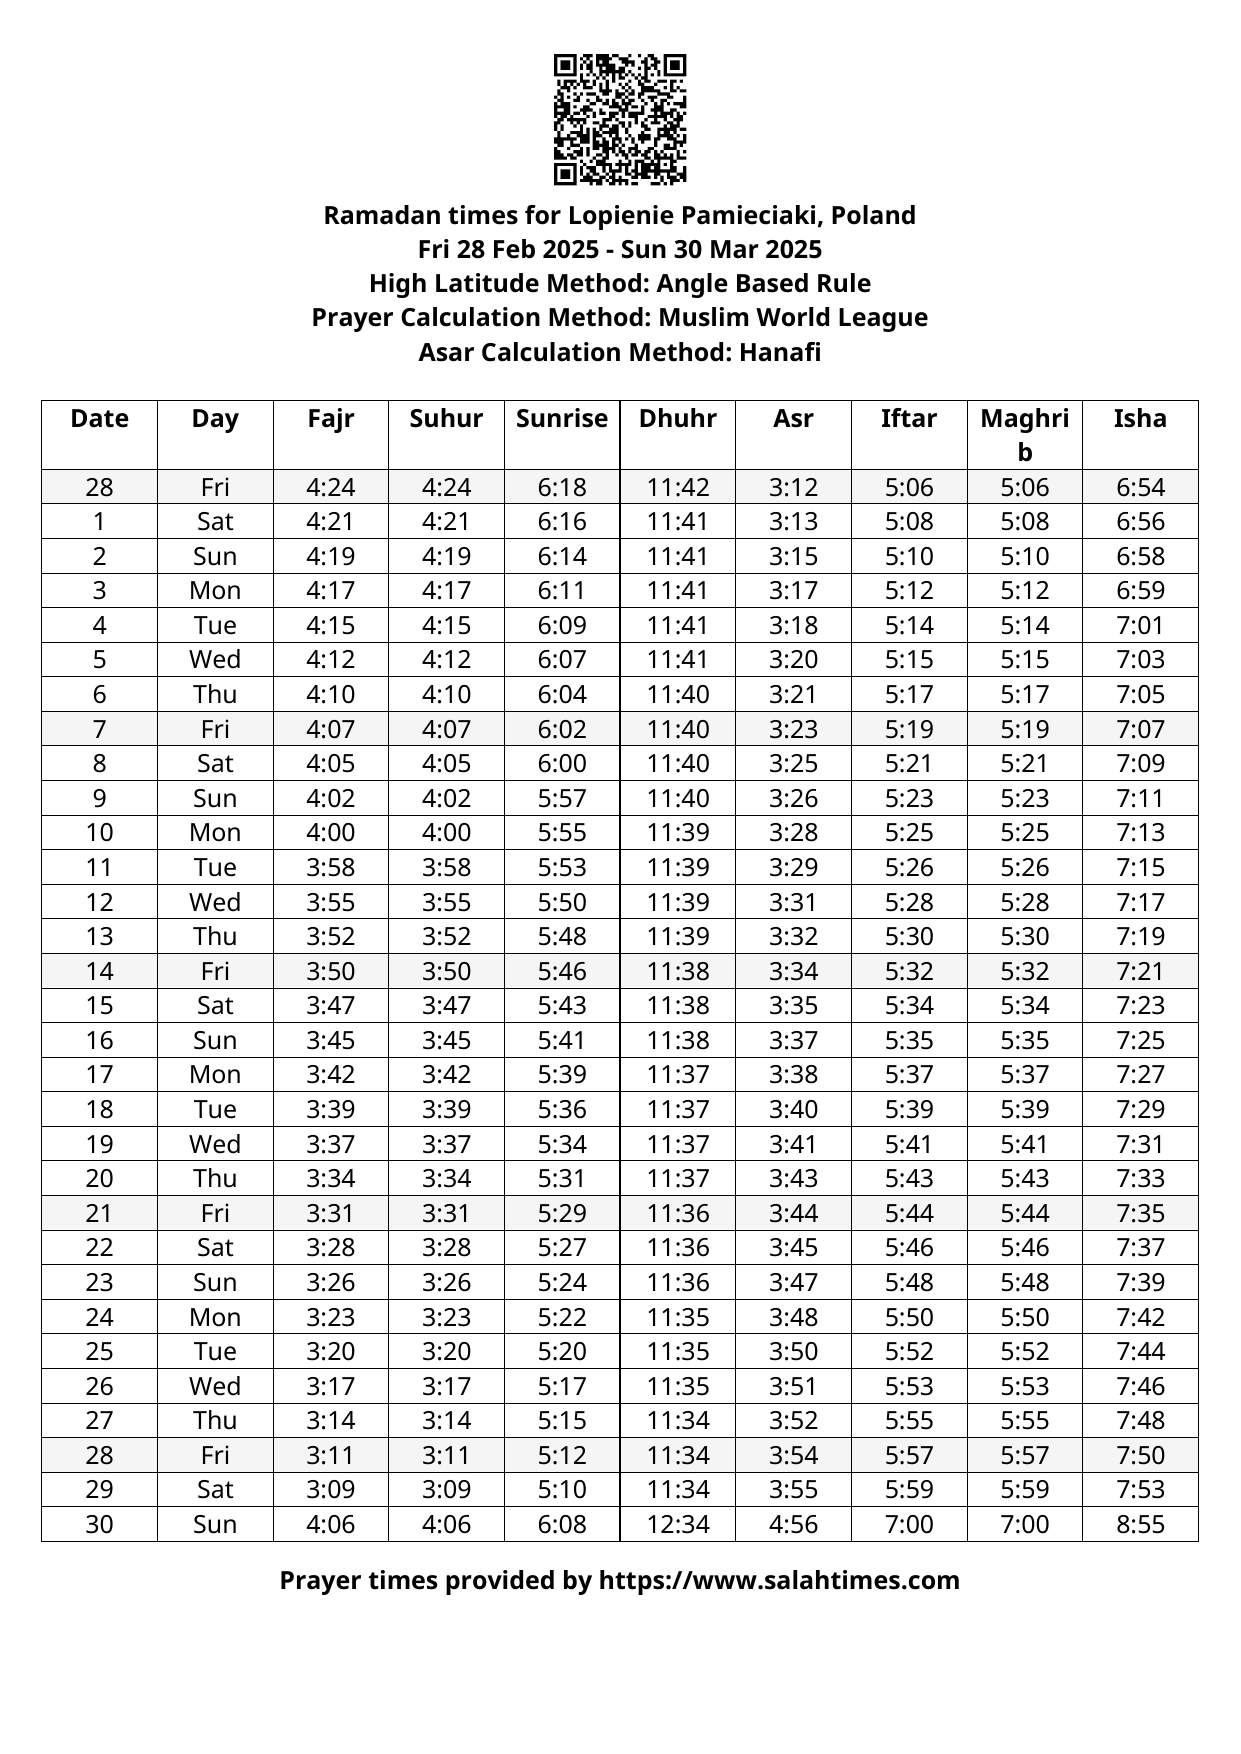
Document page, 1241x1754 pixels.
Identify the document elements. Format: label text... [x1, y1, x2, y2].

table_cell Sat [158, 746, 273, 780]
table_cell 5:53 [505, 850, 619, 884]
table_cell 3:23 [274, 1300, 388, 1333]
table_cell 5:08 [968, 504, 1082, 538]
table_cell 5:10 [852, 539, 967, 572]
table_cell 11:37 [621, 1161, 735, 1195]
table_cell 7:44 [1083, 1334, 1198, 1368]
table_cell 6:59 [1083, 574, 1198, 607]
table_cell 7:09 [1083, 746, 1198, 780]
table_cell 3:11 [274, 1438, 388, 1472]
table_cell 5:57 [852, 1438, 967, 1472]
table_cell 5:46 [968, 1231, 1082, 1264]
table_cell Wed [158, 1127, 273, 1160]
table_cell 7:42 [1083, 1300, 1198, 1333]
table_cell 5:21 [852, 746, 967, 780]
table_cell 3:26 [389, 1265, 504, 1299]
table_cell 5:17 [852, 677, 967, 711]
table_cell 3:50 [389, 954, 504, 987]
table_cell 11:36 [621, 1231, 735, 1264]
table_cell 11:40 [621, 677, 735, 711]
table_cell 3:44 [736, 1196, 851, 1229]
table_cell 11:41 [621, 539, 735, 572]
table_cell 5:35 [852, 1023, 967, 1057]
table_cell 16 [42, 1023, 157, 1057]
table_cell 3:55 [274, 885, 388, 918]
table_cell 3:26 [736, 781, 851, 814]
table_cell Sun [158, 539, 273, 572]
table_cell 5:30 [852, 919, 967, 953]
table_cell Wed [158, 643, 273, 676]
table_cell 4:07 [389, 712, 504, 745]
table_cell Sun [158, 1023, 273, 1057]
table_cell 7:00 [968, 1507, 1082, 1541]
table_cell 6:14 [505, 539, 619, 572]
table_header Maghrib [968, 401, 1082, 469]
table_cell 5:22 [505, 1300, 619, 1333]
table_cell 3:34 [736, 954, 851, 987]
table_cell 3:45 [736, 1231, 851, 1264]
table_cell 4:15 [274, 608, 388, 642]
table_cell 12 [42, 885, 157, 918]
table_cell 6:00 [505, 746, 619, 780]
table_cell 5:10 [505, 1473, 619, 1506]
table_cell 5:34 [968, 989, 1082, 1022]
table_cell 5:17 [505, 1369, 619, 1402]
table_cell 11:41 [621, 643, 735, 676]
table_header Date [42, 401, 157, 469]
table_cell 3:31 [389, 1196, 504, 1229]
table_cell 7:33 [1083, 1161, 1198, 1195]
table_cell 3:28 [274, 1231, 388, 1264]
table_cell 3:14 [389, 1404, 504, 1437]
table_cell 5:50 [968, 1300, 1082, 1333]
table_cell 11:35 [621, 1369, 735, 1402]
table_cell 5:32 [968, 954, 1082, 987]
table_cell 3:11 [389, 1438, 504, 1472]
table_cell 4:19 [274, 539, 388, 572]
table_cell 11:40 [621, 746, 735, 780]
table_header Dhuhr [621, 401, 735, 469]
table_cell 5:50 [852, 1300, 967, 1333]
table_cell 5:39 [505, 1058, 619, 1091]
table_cell 11:34 [621, 1438, 735, 1472]
table_cell 3:37 [736, 1023, 851, 1057]
table_cell 6:07 [505, 643, 619, 676]
table_cell 20 [42, 1161, 157, 1195]
text Asar Calculation Method: Hanafi [42, 334, 1198, 368]
table_cell Fri [158, 470, 273, 503]
table_cell 5:12 [968, 574, 1082, 607]
table_cell 3:41 [736, 1127, 851, 1160]
table_cell 22 [42, 1231, 157, 1264]
table_cell 5:43 [505, 989, 619, 1022]
table_cell 26 [42, 1369, 157, 1402]
table_cell 3:31 [274, 1196, 388, 1229]
table_cell 3:47 [274, 989, 388, 1022]
table_cell 5:59 [852, 1473, 967, 1506]
table_cell 5:15 [852, 643, 967, 676]
table_cell 3:50 [274, 954, 388, 987]
table_cell 3:31 [736, 885, 851, 918]
table_cell 5:34 [505, 1127, 619, 1160]
table_cell 5:36 [505, 1092, 619, 1126]
table_cell 3:21 [736, 677, 851, 711]
table_cell 5:17 [968, 677, 1082, 711]
table_cell 4:17 [389, 574, 504, 607]
table_cell 3:50 [736, 1334, 851, 1368]
table_cell 9 [42, 781, 157, 814]
table_cell 5:57 [505, 781, 619, 814]
table_cell 7:48 [1083, 1404, 1198, 1437]
table_cell 3:17 [274, 1369, 388, 1402]
table_cell 6:11 [505, 574, 619, 607]
table_cell 3:52 [736, 1404, 851, 1437]
table_cell 3 [42, 574, 157, 607]
table_cell 5:10 [968, 539, 1082, 572]
table_cell 3:23 [736, 712, 851, 745]
table_cell 3:32 [736, 919, 851, 953]
table_cell 4:02 [389, 781, 504, 814]
table_cell 28 [42, 470, 157, 503]
table_cell Mon [158, 816, 273, 849]
table_cell 3:37 [389, 1127, 504, 1160]
text Prayer times provided by https://www.salahtimes.com [42, 1563, 1198, 1597]
table_cell 5:53 [852, 1369, 967, 1402]
table_cell 11:36 [621, 1265, 735, 1299]
table_cell 3:55 [389, 885, 504, 918]
table_cell 5:06 [968, 470, 1082, 503]
table_cell 11:41 [621, 574, 735, 607]
table_cell 1 [42, 504, 157, 538]
table_cell 7:29 [1083, 1092, 1198, 1126]
table_cell Thu [158, 1161, 273, 1195]
table_cell 4:00 [274, 816, 388, 849]
table_cell 8:55 [1083, 1507, 1198, 1541]
table_cell 7:00 [852, 1507, 967, 1541]
table_cell 7:23 [1083, 989, 1198, 1022]
table_cell 5:44 [852, 1196, 967, 1229]
table_cell Sun [158, 1507, 273, 1541]
table_cell 5:46 [852, 1231, 967, 1264]
table_cell 25 [42, 1334, 157, 1368]
table_cell 5:48 [505, 919, 619, 953]
table_cell 11:40 [621, 781, 735, 814]
table_cell 4:10 [274, 677, 388, 711]
table_cell 3:45 [274, 1023, 388, 1057]
table_cell 12:34 [621, 1507, 735, 1541]
table_cell 3:18 [736, 608, 851, 642]
table_cell 4:05 [274, 746, 388, 780]
table_cell 4:24 [389, 470, 504, 503]
table_cell 4:02 [274, 781, 388, 814]
table_cell 5:19 [968, 712, 1082, 745]
table_cell 6 [42, 677, 157, 711]
table_cell 5:43 [968, 1161, 1082, 1195]
table_cell 14 [42, 954, 157, 987]
table_cell 5:26 [852, 850, 967, 884]
table_cell 7 [42, 712, 157, 745]
table_cell 3:17 [736, 574, 851, 607]
table_cell 24 [42, 1300, 157, 1333]
table_cell 5:39 [852, 1092, 967, 1126]
table_cell 11:37 [621, 1092, 735, 1126]
table_cell 3:34 [389, 1161, 504, 1195]
table_cell 5:48 [968, 1265, 1082, 1299]
table_cell 5:27 [505, 1231, 619, 1264]
table_cell Mon [158, 1058, 273, 1091]
table_cell Mon [158, 1300, 273, 1333]
table_cell 5:30 [968, 919, 1082, 953]
table_cell 6:16 [505, 504, 619, 538]
table_cell 13 [42, 919, 157, 953]
table_cell 7:25 [1083, 1023, 1198, 1057]
table_cell 5:37 [968, 1058, 1082, 1091]
table_cell 7:35 [1083, 1196, 1198, 1229]
table_cell 5:15 [968, 643, 1082, 676]
table_cell 7:31 [1083, 1127, 1198, 1160]
table_cell Tue [158, 1092, 273, 1126]
table_cell 3:14 [274, 1404, 388, 1437]
table_cell 7:46 [1083, 1369, 1198, 1402]
table_cell 5:34 [852, 989, 967, 1022]
table_cell 11:42 [621, 470, 735, 503]
table_cell 3:20 [736, 643, 851, 676]
table_cell 6:04 [505, 677, 619, 711]
text Fri 28 Feb 2025 - Sun 30 Mar 2025 [42, 232, 1198, 266]
table_cell 5:14 [968, 608, 1082, 642]
table_cell 6:18 [505, 470, 619, 503]
table_cell 3:42 [274, 1058, 388, 1091]
table_cell 8 [42, 746, 157, 780]
table_cell 7:27 [1083, 1058, 1198, 1091]
table_cell 5:41 [968, 1127, 1082, 1160]
table_cell Fri [158, 1438, 273, 1472]
table_cell Thu [158, 1404, 273, 1437]
text Prayer Calculation Method: Muslim World League [42, 300, 1198, 334]
table_cell 7:53 [1083, 1473, 1198, 1506]
table_cell 3:55 [736, 1473, 851, 1506]
table_cell 3:42 [389, 1058, 504, 1091]
table_header Isha [1083, 401, 1198, 469]
table_cell Tue [158, 1334, 273, 1368]
table_cell 3:45 [389, 1023, 504, 1057]
table_cell 5:43 [852, 1161, 967, 1195]
table_cell 3:15 [736, 539, 851, 572]
table_header Iftar [852, 401, 967, 469]
table_cell Fri [158, 1196, 273, 1229]
table_cell 28 [42, 1438, 157, 1472]
picture [542, 41, 699, 198]
table_cell 4:07 [274, 712, 388, 745]
table_cell 5:14 [852, 608, 967, 642]
table_cell 4 [42, 608, 157, 642]
table_cell 11:34 [621, 1404, 735, 1437]
table_cell 5:52 [852, 1334, 967, 1368]
table_cell 29 [42, 1473, 157, 1506]
table_cell Sun [158, 781, 273, 814]
table_cell 5:31 [505, 1161, 619, 1195]
table_cell 7:17 [1083, 885, 1198, 918]
table_cell 11:39 [621, 850, 735, 884]
table_cell 7:50 [1083, 1438, 1198, 1472]
table_cell Sat [158, 1473, 273, 1506]
table_cell 4:05 [389, 746, 504, 780]
table_cell 5:46 [505, 954, 619, 987]
table_cell 4:21 [389, 504, 504, 538]
table_cell 7:01 [1083, 608, 1198, 642]
table_cell 11:39 [621, 816, 735, 849]
table_cell 3:38 [736, 1058, 851, 1091]
table_cell 3:12 [736, 470, 851, 503]
table_cell 15 [42, 989, 157, 1022]
table_cell 7:07 [1083, 712, 1198, 745]
table_cell 5:35 [968, 1023, 1082, 1057]
table_cell 5:37 [852, 1058, 967, 1091]
table_cell 11:38 [621, 954, 735, 987]
table_cell 5:25 [968, 816, 1082, 849]
table_cell 19 [42, 1127, 157, 1160]
table_cell 11:37 [621, 1058, 735, 1091]
table_cell 5:52 [968, 1334, 1082, 1368]
table_cell 5:32 [852, 954, 967, 987]
table_cell 3:20 [389, 1334, 504, 1368]
table_cell 11 [42, 850, 157, 884]
table_cell 5:44 [968, 1196, 1082, 1229]
table_cell Sat [158, 1231, 273, 1264]
table_cell Mon [158, 574, 273, 607]
table_cell 5:15 [505, 1404, 619, 1437]
table_cell 3:26 [274, 1265, 388, 1299]
table_cell 5:55 [968, 1404, 1082, 1437]
table_cell Fri [158, 712, 273, 745]
table_cell 7:13 [1083, 816, 1198, 849]
table_cell 5:23 [968, 781, 1082, 814]
table_cell 3:39 [389, 1092, 504, 1126]
table_cell 3:47 [389, 989, 504, 1022]
table_cell 7:05 [1083, 677, 1198, 711]
text High Latitude Method: Angle Based Rule [42, 266, 1198, 300]
table_cell 11:35 [621, 1300, 735, 1333]
table_cell Wed [158, 1369, 273, 1402]
table_cell 3:13 [736, 504, 851, 538]
table_cell 7:15 [1083, 850, 1198, 884]
table_cell 11:34 [621, 1473, 735, 1506]
table_cell 7:21 [1083, 954, 1198, 987]
table_cell 6:08 [505, 1507, 619, 1541]
table_header Suhur [389, 401, 504, 469]
table_cell 3:37 [274, 1127, 388, 1160]
table_cell 4:17 [274, 574, 388, 607]
table_header Sunrise [505, 401, 619, 469]
table_cell 3:09 [389, 1473, 504, 1506]
table_cell 30 [42, 1507, 157, 1541]
table_cell 6:54 [1083, 470, 1198, 503]
table_cell 5:59 [968, 1473, 1082, 1506]
table_cell 5:57 [968, 1438, 1082, 1472]
table_cell 6:58 [1083, 539, 1198, 572]
table_cell 3:39 [274, 1092, 388, 1126]
table_cell 5:12 [852, 574, 967, 607]
table_cell 21 [42, 1196, 157, 1229]
table_cell 5:41 [852, 1127, 967, 1160]
table_cell Thu [158, 919, 273, 953]
table_cell 7:19 [1083, 919, 1198, 953]
table_cell Sat [158, 989, 273, 1022]
table_cell 11:39 [621, 919, 735, 953]
table_cell 3:40 [736, 1092, 851, 1126]
table_cell 3:58 [274, 850, 388, 884]
table_cell 4:56 [736, 1507, 851, 1541]
table_cell 4:12 [389, 643, 504, 676]
table_cell 11:40 [621, 712, 735, 745]
table_header Day [158, 401, 273, 469]
table_cell 3:43 [736, 1161, 851, 1195]
table_cell 4:06 [389, 1507, 504, 1541]
table_cell Wed [158, 885, 273, 918]
table_cell 5:28 [852, 885, 967, 918]
table_cell 3:25 [736, 746, 851, 780]
table_cell 7:37 [1083, 1231, 1198, 1264]
table_cell 4:24 [274, 470, 388, 503]
table_cell Fri [158, 954, 273, 987]
table_cell 3:51 [736, 1369, 851, 1402]
table_cell 5:39 [968, 1092, 1082, 1126]
table_cell 5:41 [505, 1023, 619, 1057]
table_cell 7:39 [1083, 1265, 1198, 1299]
table_cell 5:08 [852, 504, 967, 538]
text Ramadan times for Lopienie Pamieciaki, Poland [42, 198, 1198, 232]
table_cell 5:12 [505, 1438, 619, 1472]
table_cell 5 [42, 643, 157, 676]
table_cell 3:58 [389, 850, 504, 884]
table_cell 5:25 [852, 816, 967, 849]
table_header Fajr [274, 401, 388, 469]
table_cell Sun [158, 1265, 273, 1299]
table_cell 3:35 [736, 989, 851, 1022]
table_cell 5:55 [852, 1404, 967, 1437]
table_cell 2 [42, 539, 157, 572]
table_cell 5:55 [505, 816, 619, 849]
table_cell 10 [42, 816, 157, 849]
table_cell 4:15 [389, 608, 504, 642]
table_cell 3:17 [389, 1369, 504, 1402]
table_cell 5:20 [505, 1334, 619, 1368]
table_cell 11:35 [621, 1334, 735, 1368]
table_cell 3:28 [389, 1231, 504, 1264]
table_cell 5:24 [505, 1265, 619, 1299]
table_cell 3:23 [389, 1300, 504, 1333]
table_cell 5:48 [852, 1265, 967, 1299]
table_cell 6:09 [505, 608, 619, 642]
table_cell 5:26 [968, 850, 1082, 884]
table_cell Tue [158, 850, 273, 884]
table_cell 3:20 [274, 1334, 388, 1368]
table_cell 23 [42, 1265, 157, 1299]
table_cell 5:28 [968, 885, 1082, 918]
table_cell 11:38 [621, 1023, 735, 1057]
table_header Asr [736, 401, 851, 469]
table_cell 5:23 [852, 781, 967, 814]
table_cell 17 [42, 1058, 157, 1091]
table_cell 3:47 [736, 1265, 851, 1299]
table_cell 3:52 [274, 919, 388, 953]
table_cell 11:39 [621, 885, 735, 918]
table_cell 6:02 [505, 712, 619, 745]
table_cell 4:21 [274, 504, 388, 538]
table_cell 4:06 [274, 1507, 388, 1541]
table_cell 5:50 [505, 885, 619, 918]
table_cell 5:29 [505, 1196, 619, 1229]
table_cell 27 [42, 1404, 157, 1437]
table_cell 4:10 [389, 677, 504, 711]
table_cell 3:29 [736, 850, 851, 884]
table_cell Thu [158, 677, 273, 711]
table_cell 11:38 [621, 989, 735, 1022]
table_cell 3:52 [389, 919, 504, 953]
table_cell 3:34 [274, 1161, 388, 1195]
table_cell 3:54 [736, 1438, 851, 1472]
table_cell 5:19 [852, 712, 967, 745]
table_cell Tue [158, 608, 273, 642]
table_cell Sat [158, 504, 273, 538]
table_cell 11:41 [621, 504, 735, 538]
table_cell 3:09 [274, 1473, 388, 1506]
table_cell 7:11 [1083, 781, 1198, 814]
table_cell 4:00 [389, 816, 504, 849]
table_cell 18 [42, 1092, 157, 1126]
table_cell 11:41 [621, 608, 735, 642]
table_cell 7:03 [1083, 643, 1198, 676]
table_cell 3:28 [736, 816, 851, 849]
table_cell 11:36 [621, 1196, 735, 1229]
table_cell 5:53 [968, 1369, 1082, 1402]
table_cell 5:21 [968, 746, 1082, 780]
table_cell 5:06 [852, 470, 967, 503]
table_cell 6:56 [1083, 504, 1198, 538]
table_cell 3:48 [736, 1300, 851, 1333]
table_cell 11:37 [621, 1127, 735, 1160]
table_cell 4:19 [389, 539, 504, 572]
table_cell 4:12 [274, 643, 388, 676]
